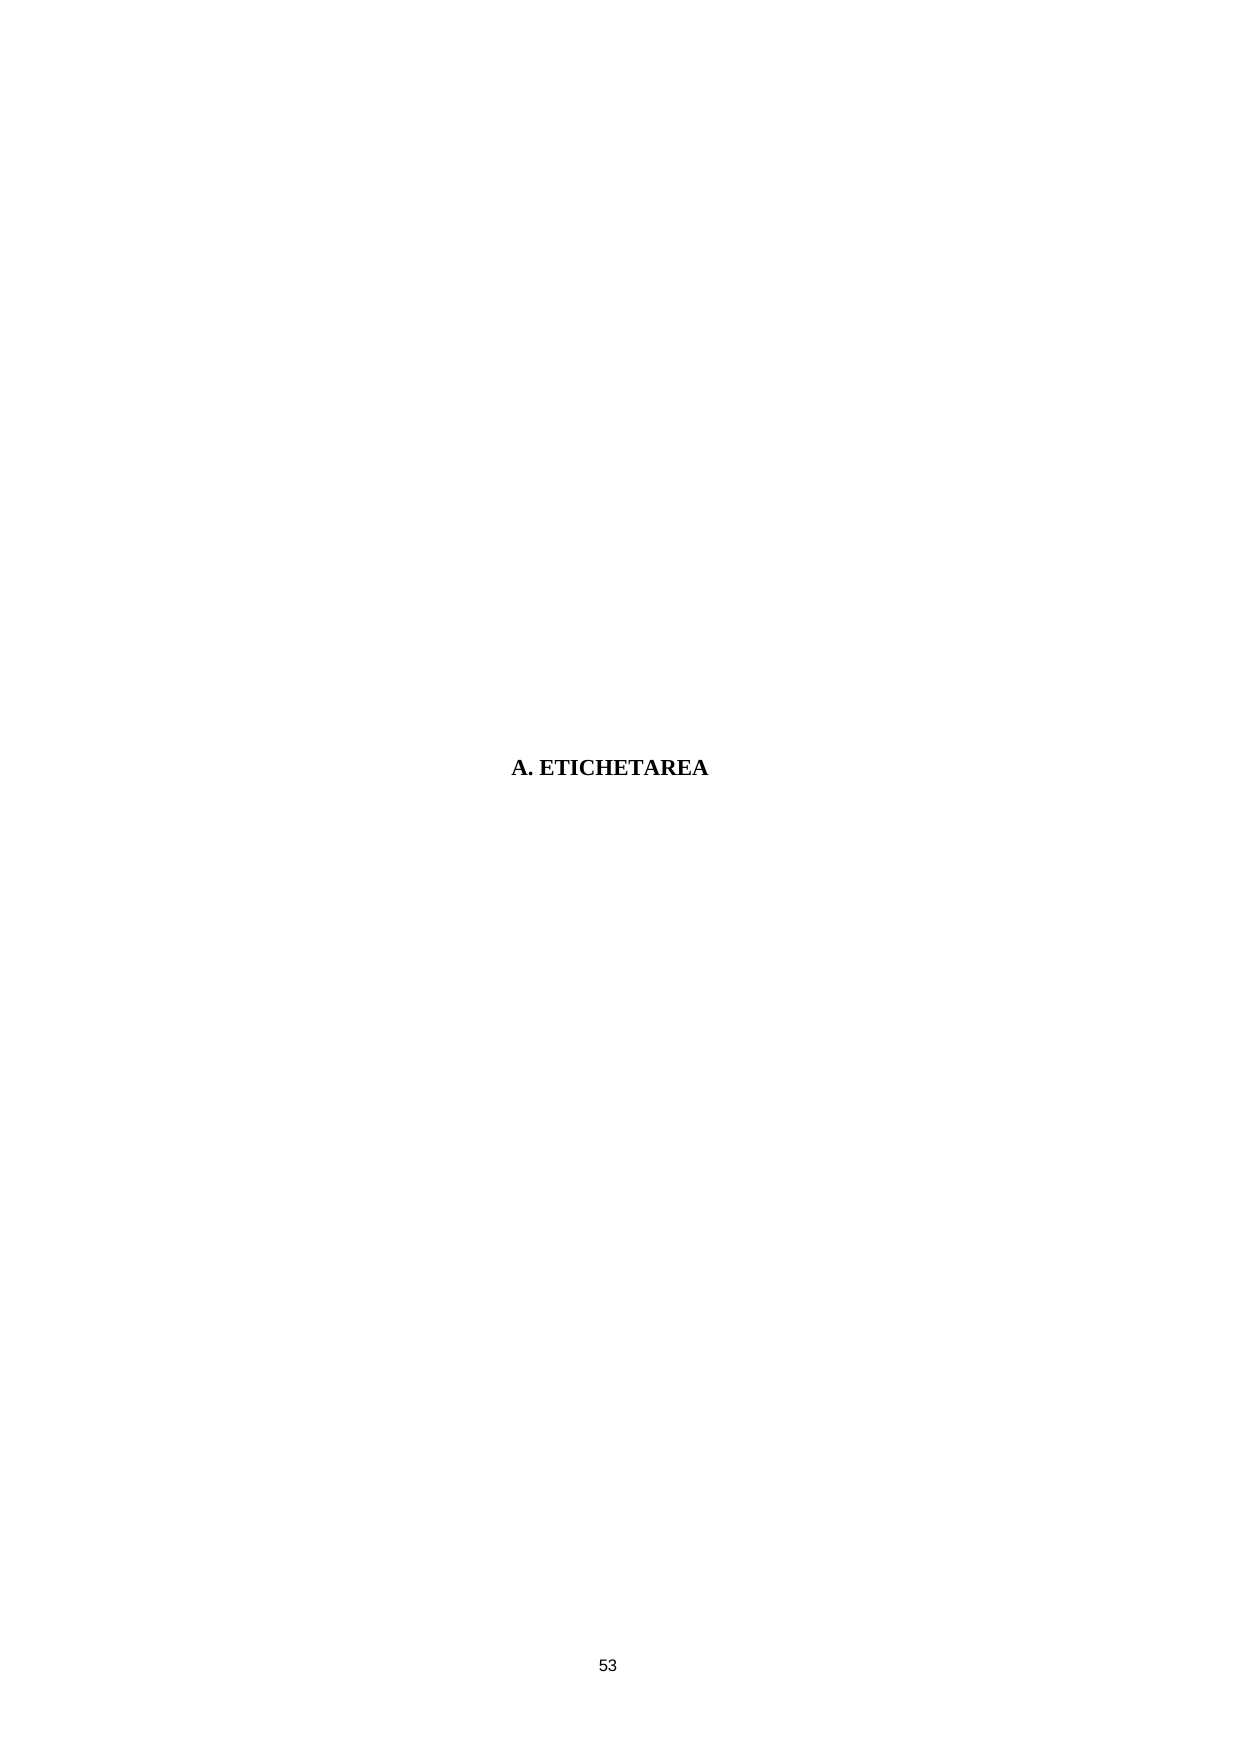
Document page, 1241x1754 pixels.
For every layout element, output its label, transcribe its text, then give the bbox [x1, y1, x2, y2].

text A. ETICHETAREA [148, 754, 1078, 780]
